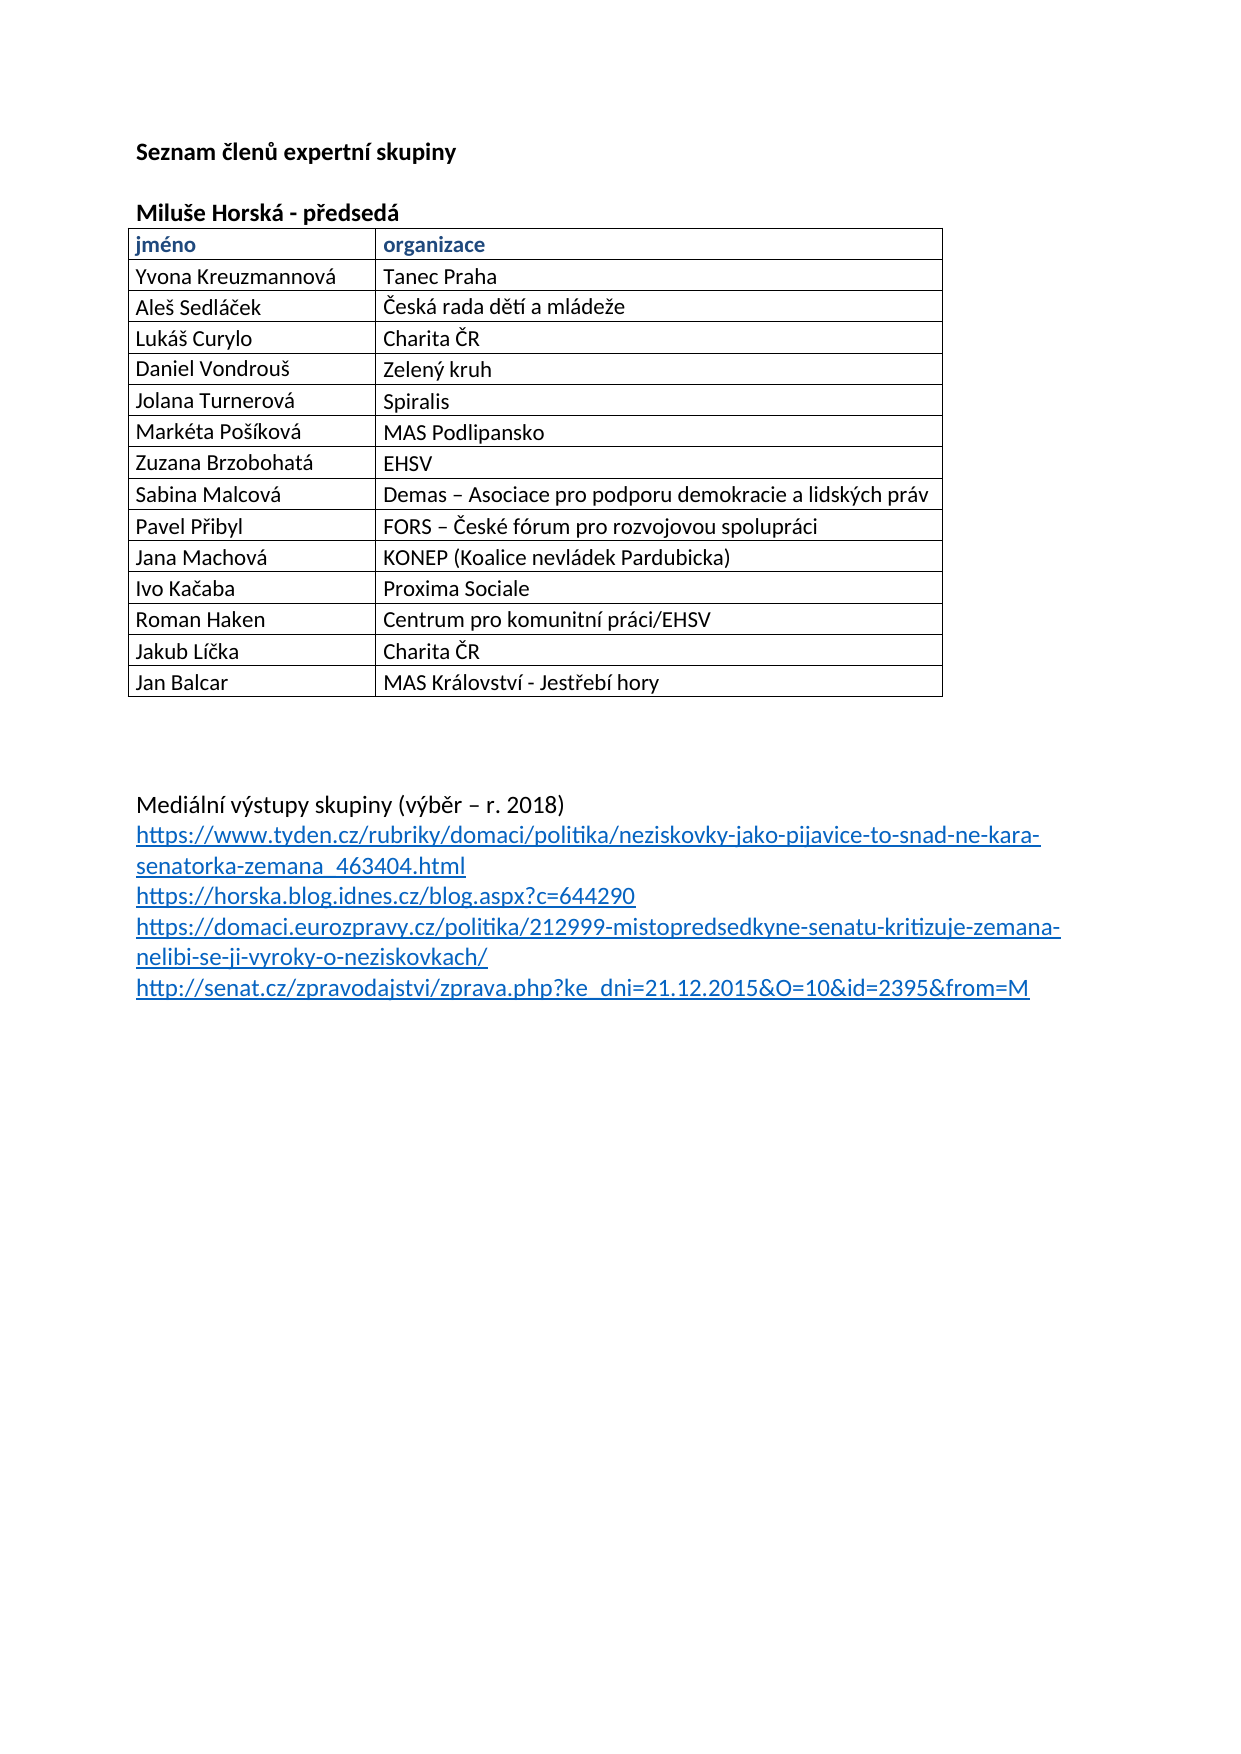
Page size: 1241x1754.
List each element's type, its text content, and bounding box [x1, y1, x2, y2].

table_cell Charita ČR [376, 635, 942, 665]
table_header organizace [376, 229, 942, 259]
table_cell Ivo Kačaba [129, 572, 375, 602]
table_cell Jan Balcar [129, 666, 375, 696]
table_cell FORS – České fórum pro rozvojovou spolupráci [376, 510, 942, 540]
text Seznam členů expertní skupiny [136, 136, 1104, 166]
table_cell Charita ČR [376, 322, 942, 352]
table_cell Zelený kruh [376, 354, 942, 384]
table_cell Lukáš Curylo [129, 322, 375, 352]
table_cell Česká rada dětí a mládeže [376, 291, 942, 321]
text https://domaci.eurozpravy.cz/politika/212999-mistopredsedkyne-senatu-kritizuje-zemana-nelibi-se-ji-vyroky-o-neziskovkach/ [136, 911, 1104, 972]
table_cell Aleš Sedláček [129, 291, 375, 321]
table_cell Demas – Asociace pro podporu demokracie a lidských práv [376, 479, 942, 509]
table_cell Jakub Líčka [129, 635, 375, 665]
table_header jméno [129, 229, 375, 259]
table_cell Sabina Malcová [129, 479, 375, 509]
table_cell Markéta Pošíková [129, 416, 375, 446]
table_cell Jana Machová [129, 541, 375, 571]
table_cell Spiralis [376, 385, 942, 415]
table_cell Tanec Praha [376, 260, 942, 290]
text https://horska.blog.idnes.cz/blog.aspx?c=644290 [136, 880, 1104, 911]
table_cell Daniel Vondrouš [129, 354, 375, 384]
table_cell Pavel Přibyl [129, 510, 375, 540]
table_cell Proxima Sociale [376, 572, 942, 602]
table_cell Jolana Turnerová [129, 385, 375, 415]
table_cell MAS Království - Jestřebí hory [376, 666, 942, 696]
text Miluše Horská - předsedá [136, 197, 1104, 227]
table_cell Zuzana Brzobohatá [129, 447, 375, 477]
table_cell EHSV [376, 447, 942, 477]
text Mediální výstupy skupiny (výběr – r. 2018) [136, 789, 1104, 819]
table_cell MAS Podlipansko [376, 416, 942, 446]
text http://senat.cz/zpravodajstvi/zprava.php?ke_dni=21.12.2015&O=10&id=2395&from=M [136, 972, 1104, 1002]
text https://www.tyden.cz/rubriky/domaci/politika/neziskovky-jako-pijavice-to-snad-ne-kara-senatorka-zemana_463404.html [136, 819, 1104, 880]
table_cell KONEP (Koalice nevládek Pardubicka) [376, 541, 942, 571]
table_cell Yvona Kreuzmannová [129, 260, 375, 290]
table_cell Centrum pro komunitní práci/EHSV [376, 604, 942, 634]
table_cell Roman Haken [129, 604, 375, 634]
